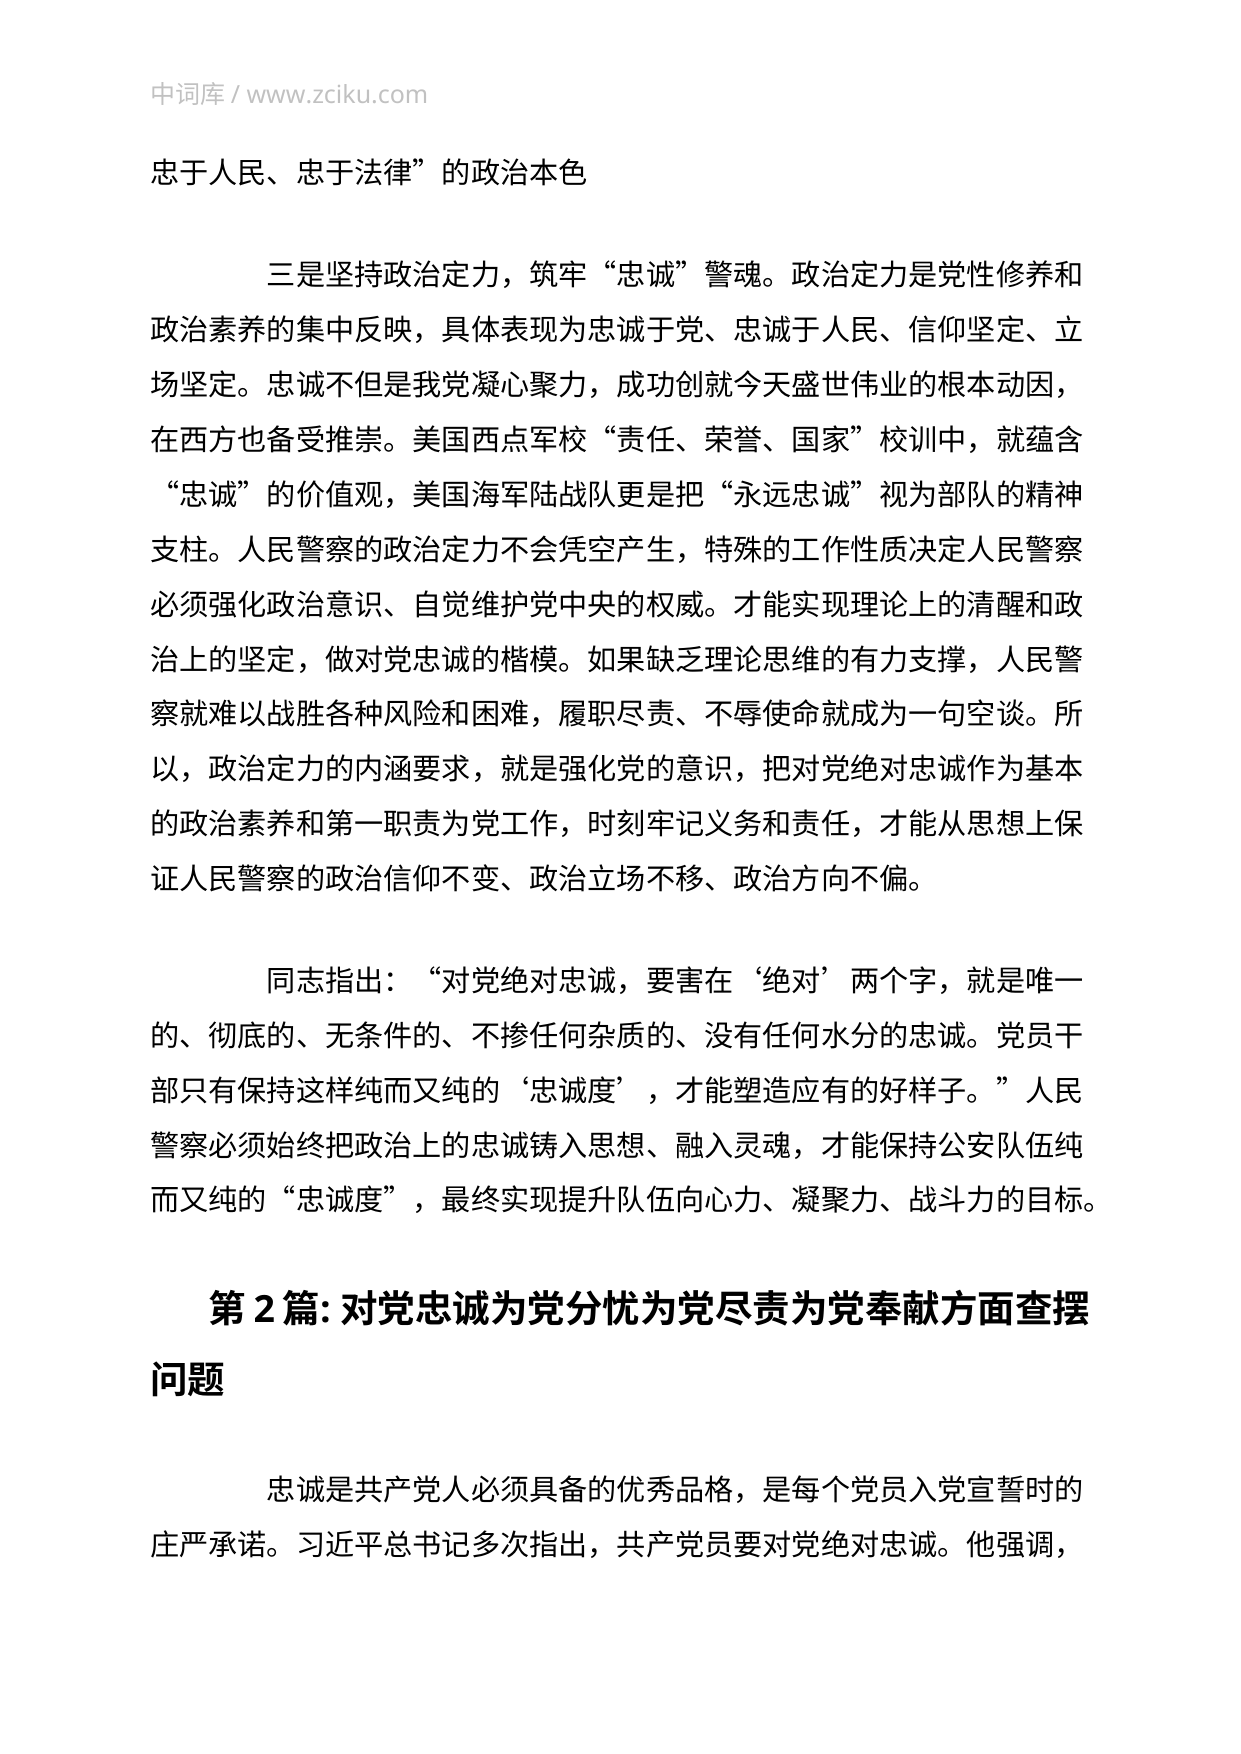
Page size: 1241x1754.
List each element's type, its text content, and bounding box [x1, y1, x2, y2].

text 三是坚持政治定力，筑牢“忠诚”警魂。政治定力是党性修养和政治素养的集中反映，具体表现为忠诚于党、忠诚于人民、信仰坚定、立场坚定。忠诚不但是我党凝心聚力，成功创就今天盛世伟业的根本动因，在西方也备受推崇。美国西点军校“责任、荣誉、国家”校训中，就蕴含“忠诚”的价值观，美国海军陆战队更是把“永远忠诚”视为部队的精神支柱。人民警察的政治定力不会凭空产生，特殊的工作性质决定人民警察必须强化政治意识、自觉维护党中央的权威。才能实现理论上的清醒和政治上的坚定，做对党忠诚的楷模。如果缺乏理论思维的有力支撑，人民警察就难以战胜各种风险和困难，履职尽责、不辱使命就成为一句空谈。所以，政治定力的内涵要求，就是强化党的意识，把对党绝对忠诚作为基本的政治素养和第一职责为党工作，时刻牢记义务和责任，才能从思想上保证人民警察的政治信仰不变、政治立场不移、政治方向不偏。 [150, 252, 1090, 898]
text 第2篇: 对党忠诚为党分忧为党尽责为党奉献方面查摆问题 [150, 1279, 1090, 1404]
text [150, 1467, 1090, 1564]
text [150, 150, 1090, 192]
text 同志指出：“对党绝对忠诚，要害在‘绝对’两个字，就是唯一的、彻底的、无条件的、不掺任何杂质的、没有任何水分的忠诚。党员干部只有保持这样纯而又纯的‘忠诚度’，才能塑造应有的好样子。”人民警察必须始终把政治上的忠诚铸入思想、融入灵魂，才能保持公安队伍纯而又纯的“忠诚度”，最终实现提升队伍向心力、凝聚力、战斗力的目标。 [150, 957, 1090, 1219]
